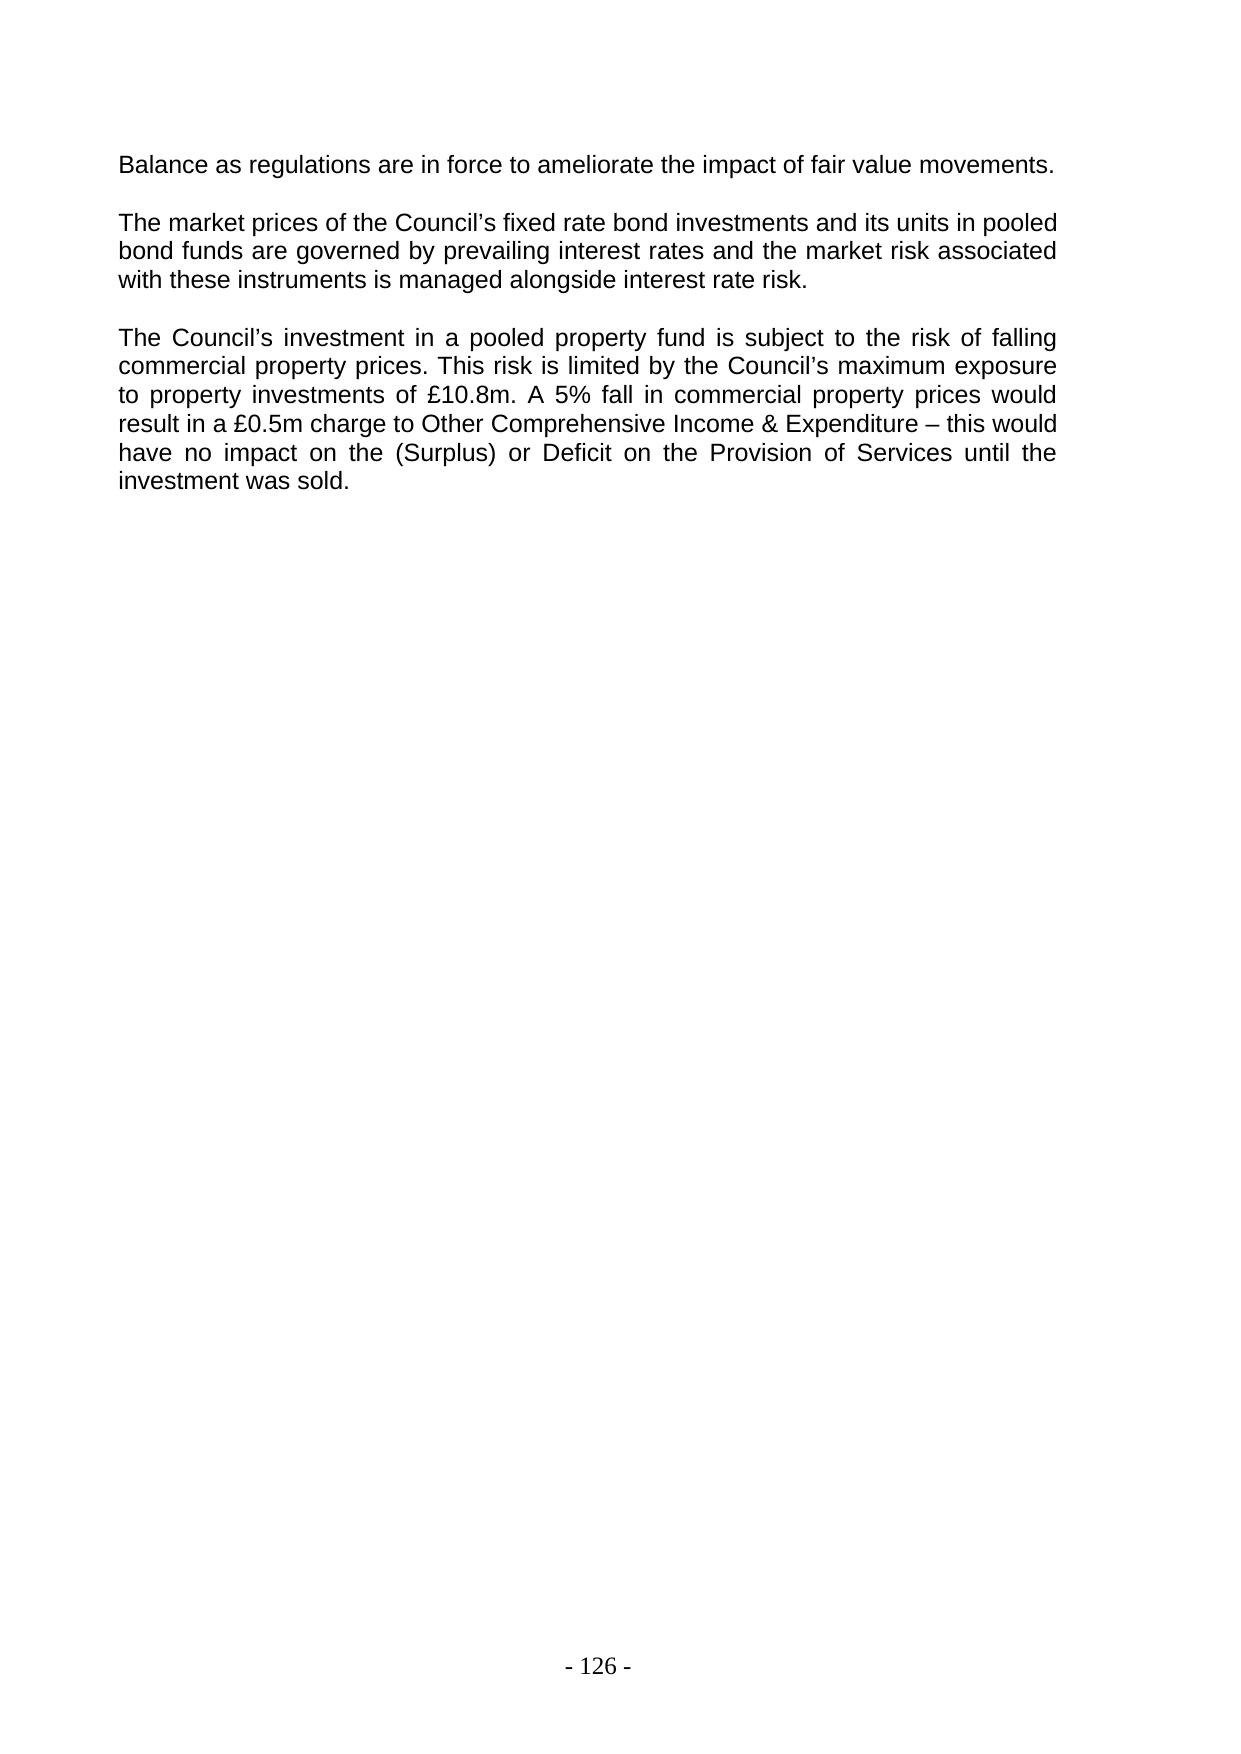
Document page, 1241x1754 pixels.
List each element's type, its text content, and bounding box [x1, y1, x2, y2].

text The market prices of the Council’s fixed rate bond investments and its units in pooled bond funds are governed by prevailing interest rates and the market risk associated with these instruments is managed alongside interest rate risk. [118, 207, 1059, 294]
text The Council’s investment in a pooled property fund is subject to the risk of falling commercial property prices. This risk is limited by the Council’s maximum exposure to property investments of £10.8m. A 5% fall in commercial property prices would result in a £0.5m charge to Other Comprehensive Income & Expenditure – this would have no impact on the (Surplus) or Deficit on the Provision of Services until the investment was sold. [118, 322, 1059, 495]
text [118, 150, 1059, 179]
